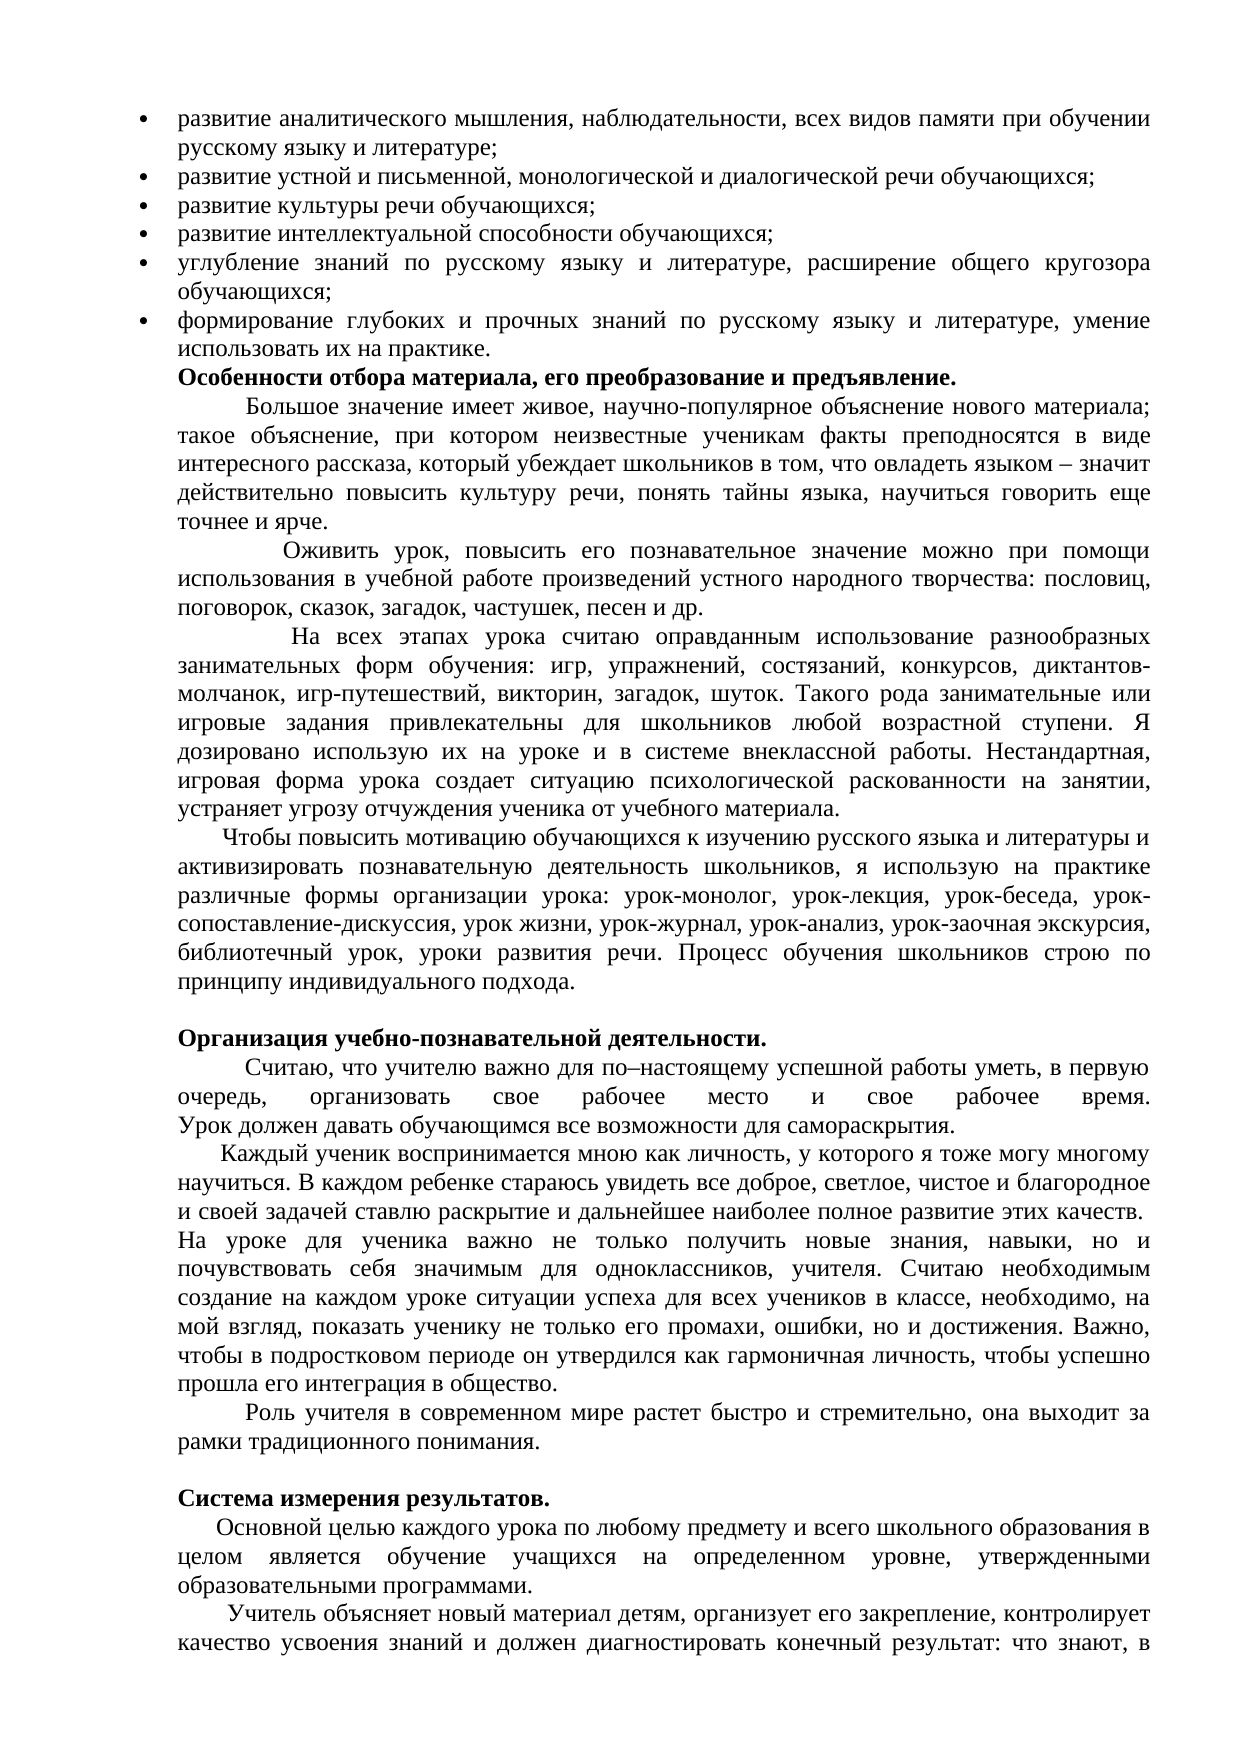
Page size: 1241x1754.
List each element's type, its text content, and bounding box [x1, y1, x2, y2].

text Основной целью каждого урока по любому предмету и всего школьного образования в целом является обучение учащихся на определенном уровне, утвержденными образовательными программами. [177, 1512, 1152, 1598]
text Большое значение имеет живое, научно-популярное объяснение нового материала; такое объяснение, при котором неизвестные ученикам факты преподносятся в виде интересного рассказа, который убеждает школьников в том, что овладеть языком – значит действительно повысить культуру речи, понять тайны языка, научиться говорить еще точнее и ярче. [177, 391, 1152, 535]
list развитие аналитического мышления, наблюдательности, всех видов памяти при обучении русскому языку и литературе; [140, 103, 1152, 161]
list развитие устной и письменной, монологической и диалогической речи обучающихся; [140, 161, 1152, 190]
text Система измерения результатов. [177, 1483, 1152, 1512]
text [177, 1598, 1152, 1656]
list формирование глубоких и прочных знаний по русскому языку и литературе, умение использовать их на практике. [140, 305, 1152, 362]
text Организация учебно-познавательной деятельности. [177, 1023, 1152, 1052]
text Считаю, что учителю важно для по–настоящему успешной работы уметь, в первую очередь, организовать свое рабочее место и свое рабочее время. Урок должен давать обучающимся все возможности для самораскрытия. [177, 1052, 1152, 1138]
text Роль учителя в современном мире растет быстро и стремительно, она выходит за рамки традиционного понимания. [177, 1397, 1152, 1455]
text Чтобы повысить мотивацию обучающихся к изучению русского языка и литературы и активизировать познавательную деятельность школьников, я использую на практике различные формы организации урока: урок-монолог, урок-лекция, урок-беседа, урок-сопоставление-дискуссия, урок жизни, урок-журнал, урок-анализ, урок-заочная экскурсия, библиотечный урок, уроки развития речи. Процесс обучения школьников строю по принципу индивидуального подхода. [177, 822, 1152, 995]
list развитие культуры речи обучающихся; [140, 190, 1152, 218]
text Каждый ученик воспринимается мною как личность, у которого я тоже могу многому научиться. В каждом ребенке стараюсь увидеть все доброе, светлое, чистое и благородное и своей задачей ставлю раскрытие и дальнейшее наиболее полное развитие этих качеств. На уроке для ученика важно не только получить новые знания, навыки, но и почувствовать себя значимым для одноклассников, учителя. Считаю необходимым создание на каждом уроке ситуации успеха для всех учеников в классе, необходимо, на мой взгляд, показать ученику не только его промахи, ошибки, но и достижения. Важно, чтобы в подростковом периоде он утвердился как гармоничная личность, чтобы успешно прошла его интеграция в общество. [177, 1138, 1152, 1397]
text Особенности отбора материала, его преобразование и предъявление. [177, 362, 1152, 391]
list углубление знаний по русскому языку и литературе, расширение общего кругозора обучающихся; [140, 247, 1152, 305]
text Оживить урок, повысить его познавательное значение можно при помощи использования в учебной работе произведений устного народного творчества: пословиц, поговорок, сказок, загадок, частушек, песен и др. [177, 535, 1152, 621]
text На всех этапах урока считаю оправданным использование разнообразных занимательных форм обучения: игр, упражнений, состязаний, конкурсов, диктантов-молчанок, игр-путешествий, викторин, загадок, шуток. Такого рода занимательные или игровые задания привлекательны для школьников любой возрастной ступени. Я дозировано использую их на уроке и в системе внеклассной работы. Нестандартная, игровая форма урока создает ситуацию психологической раскованности на занятии, устраняет угрозу отчуждения ученика от учебного материала. [177, 621, 1152, 822]
list развитие интеллектуальной способности обучающихся; [140, 218, 1152, 247]
